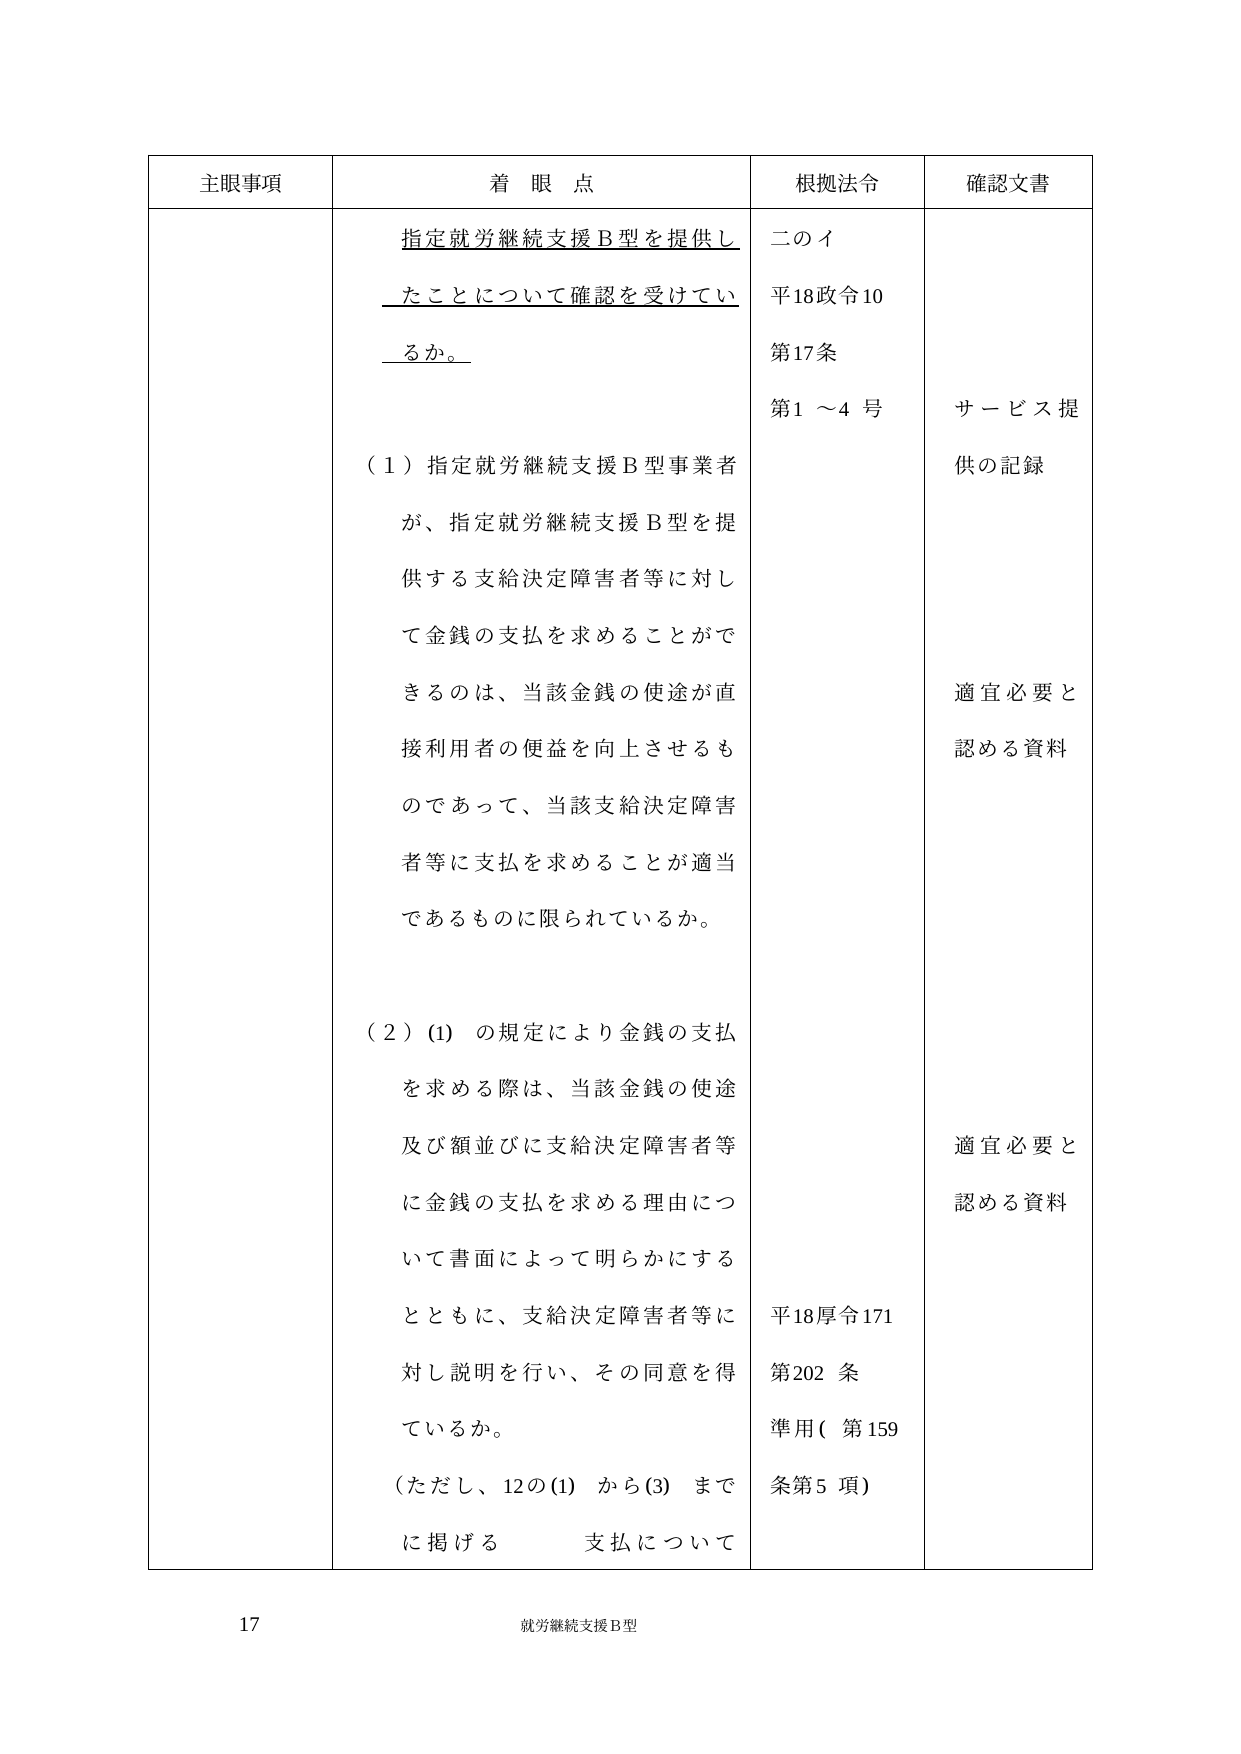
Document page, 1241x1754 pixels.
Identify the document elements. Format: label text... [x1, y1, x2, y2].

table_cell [751, 209, 924, 1569]
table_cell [149, 209, 332, 1569]
table_header 根拠法令 [751, 156, 924, 208]
table_header 着 眼 点 [333, 156, 750, 208]
table_header 確認文書 [925, 156, 1092, 208]
table_header 主眼事項 [149, 156, 332, 208]
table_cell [925, 209, 1092, 1569]
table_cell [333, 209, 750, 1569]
